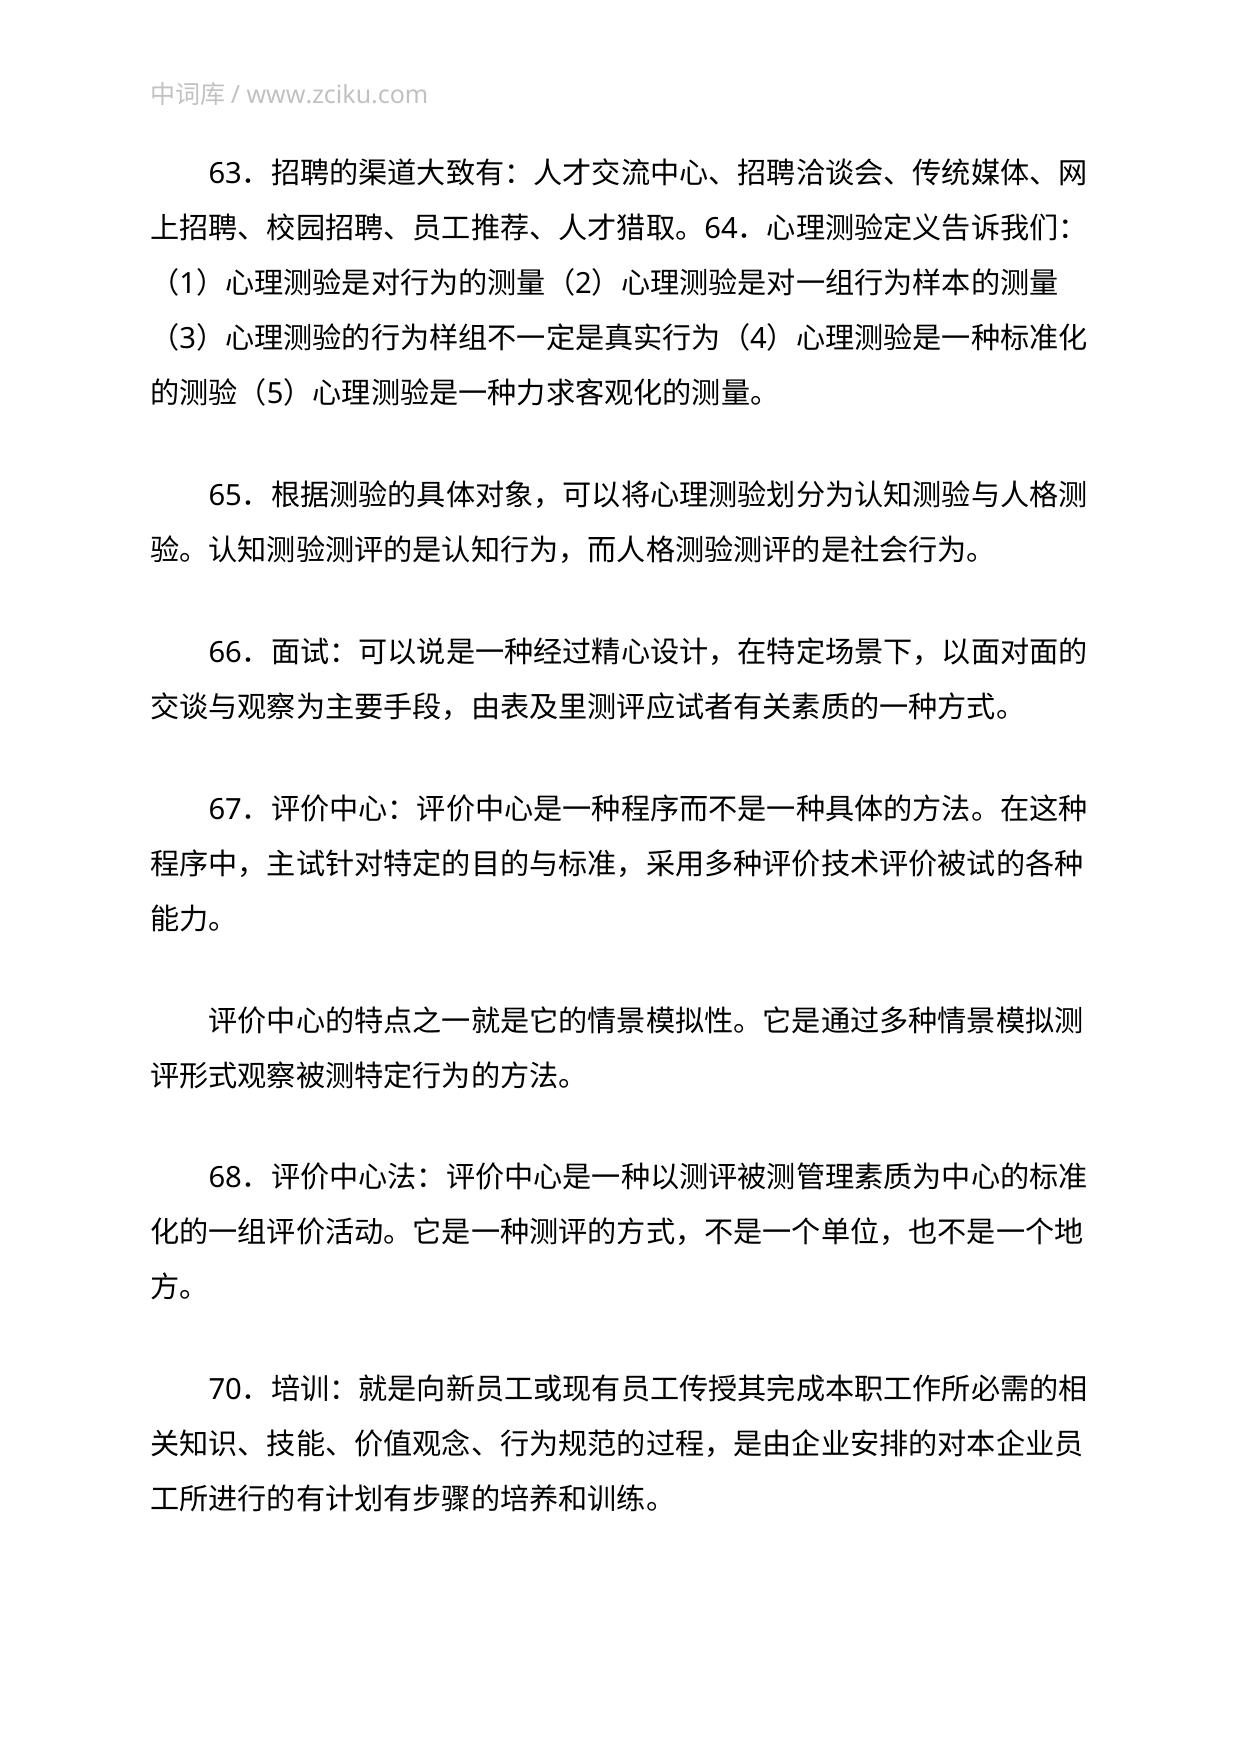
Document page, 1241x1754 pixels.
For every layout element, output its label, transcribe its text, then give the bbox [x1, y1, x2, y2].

text 68．评价中心法：评价中心是一种以测评被测管理素质为中心的标准化的一组评价活动。它是一种测评的方式，不是一个单位，也不是一个地方。 [150, 1154, 1090, 1306]
text 67．评价中心：评价中心是一种程序而不是一种具体的方法。在这种程序中，主试针对特定的目的与标准，采用多种评价技术评价被试的各种能力。 [150, 786, 1090, 938]
text 66．面试：可以说是一种经过精心设计，在特定场景下，以面对面的交谈与观察为主要手段，由表及里测评应试者有关素质的一种方式。 [150, 629, 1090, 726]
text 65．根据测验的具体对象，可以将心理测验划分为认知测验与人格测验。认知测验测评的是认知行为，而人格测验测评的是社会行为。 [150, 472, 1090, 569]
text 63．招聘的渠道大致有：人才交流中心、招聘洽谈会、传统媒体、网上招聘、校园招聘、员工推荐、人才猎取。64．心理测验定义告诉我们：（1）心理测验是对行为的测量（2）心理测验是对一组行为样本的测量（3）心理测验的行为样组不一定是真实行为（4）心理测验是一种标准化的测验（5）心理测验是一种力求客观化的测量。 [150, 150, 1090, 412]
text 70．培训：就是向新员工或现有员工传授其完成本职工作所必需的相关知识、技能、价值观念、行为规范的过程，是由企业安排的对本企业员工所进行的有计划有步骤的培养和训练。 [150, 1366, 1090, 1518]
text 评价中心的特点之一就是它的情景模拟性。它是通过多种情景模拟测评形式观察被测特定行为的方法。 [150, 997, 1090, 1094]
